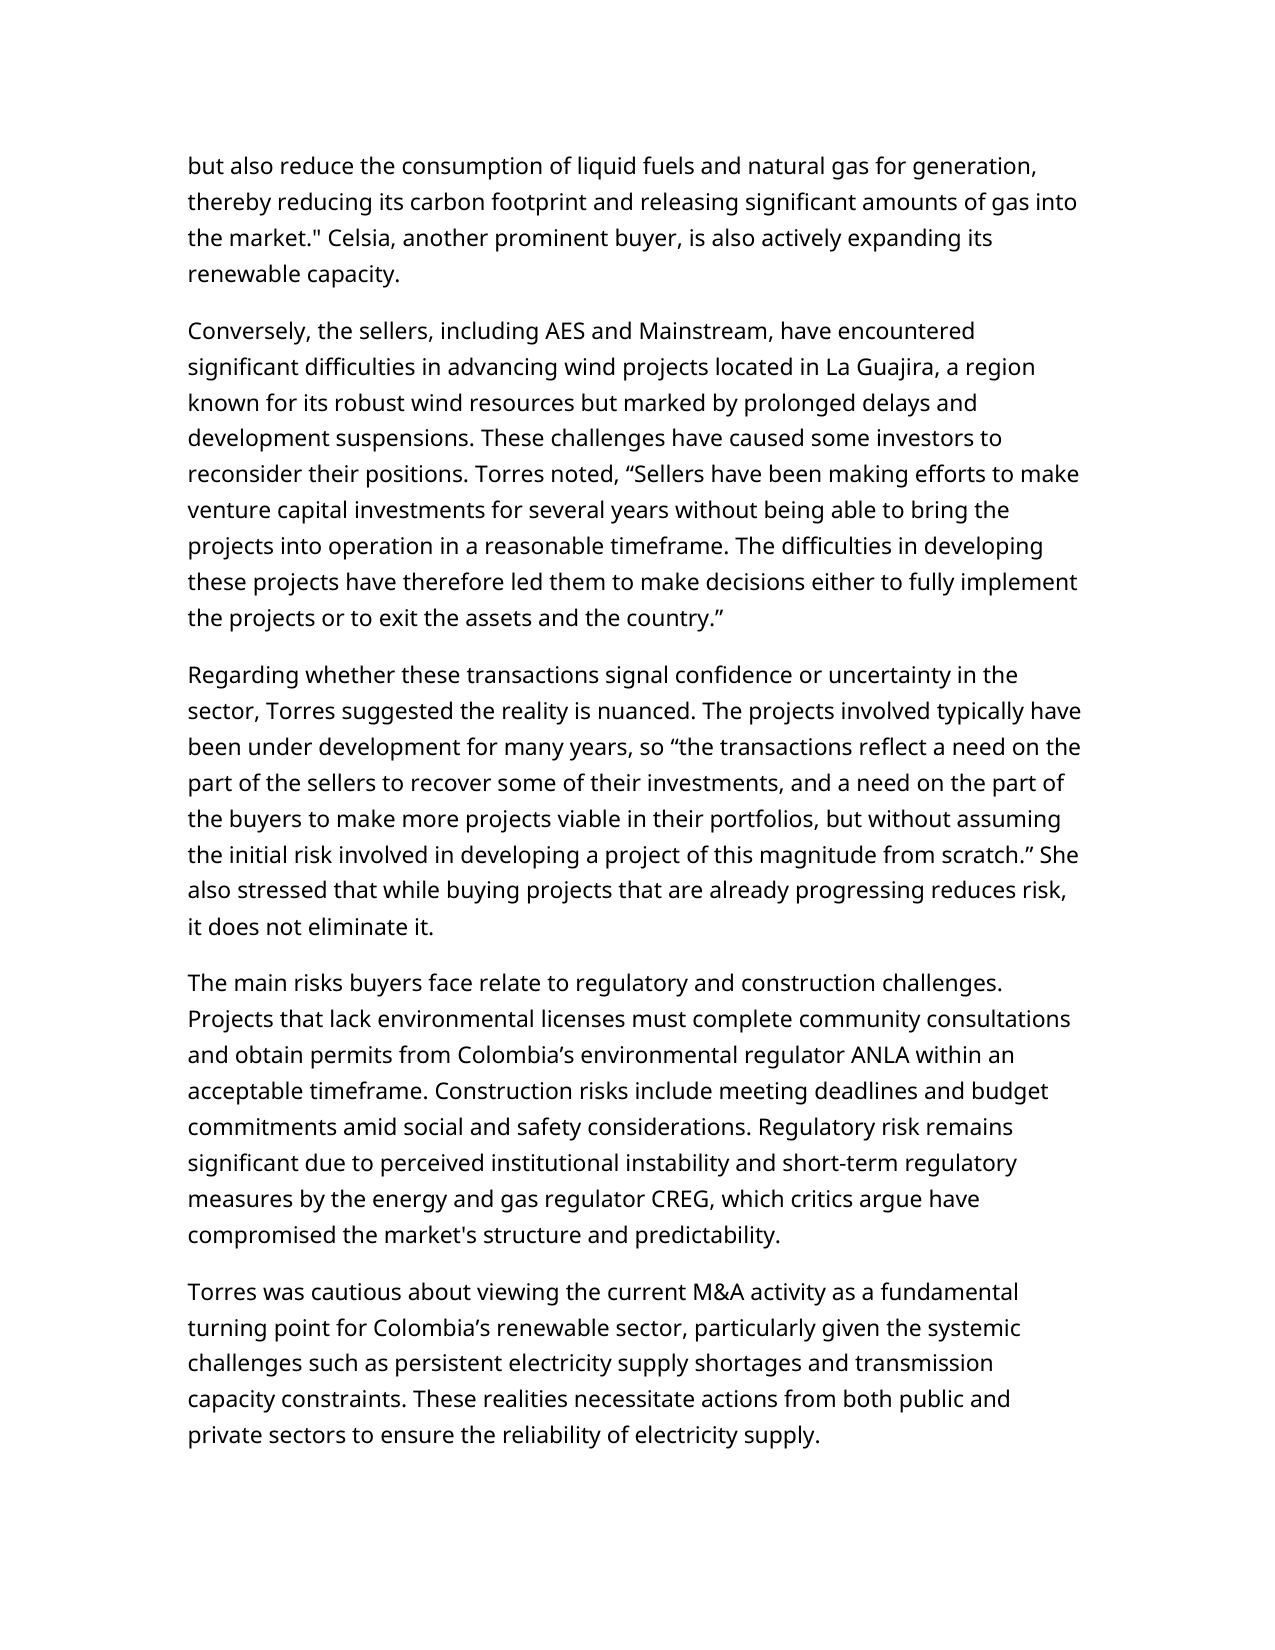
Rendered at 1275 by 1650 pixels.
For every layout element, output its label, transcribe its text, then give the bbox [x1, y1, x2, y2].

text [187, 150, 1087, 289]
text Regarding whether these transactions signal confidence or uncertainty in the sector, Torres suggested the reality is nuanced. The projects involved typically have been under development for many years, so “the transactions reflect a need on the part of the sellers to recover some of their investments, and a need on the part of the buyers to make more projects viable in their portfolios, but without assuming the initial risk involved in developing a project of this magnitude from scratch.” She also stressed that while buying projects that are already progressing reduces risk, it does not eliminate it. [187, 659, 1087, 942]
text The main risks buyers face relate to regulatory and construction challenges. Projects that lack environmental licenses must complete community consultations and obtain permits from Colombia’s environmental regulator ANLA within an acceptable timeframe. Construction risks include meeting deadlines and budget commitments amid social and safety considerations. Regulatory risk remains significant due to perceived institutional instability and short-term regulatory measures by the energy and gas regulator CREG, which critics argue have compromised the market's structure and predictability. [187, 967, 1087, 1250]
text Torres was cautious about viewing the current M&A activity as a fundamental turning point for Colombia’s renewable sector, particularly given the systemic challenges such as persistent electricity supply shortages and transmission capacity constraints. These realities necessitate actions from both public and private sectors to ensure the reliability of electricity supply. [187, 1276, 1087, 1451]
text Conversely, the sellers, including AES and Mainstream, have encountered significant difficulties in advancing wind projects located in La Guajira, a region known for its robust wind resources but marked by prolonged delays and development suspensions. These challenges have caused some investors to reconsider their positions. Torres noted, “Sellers have been making efforts to make venture capital investments for several years without being able to bring the projects into operation in a reasonable timeframe. The difficulties in developing these projects have therefore led them to make decisions either to fully implement the projects or to exit the assets and the country.” [187, 314, 1087, 633]
